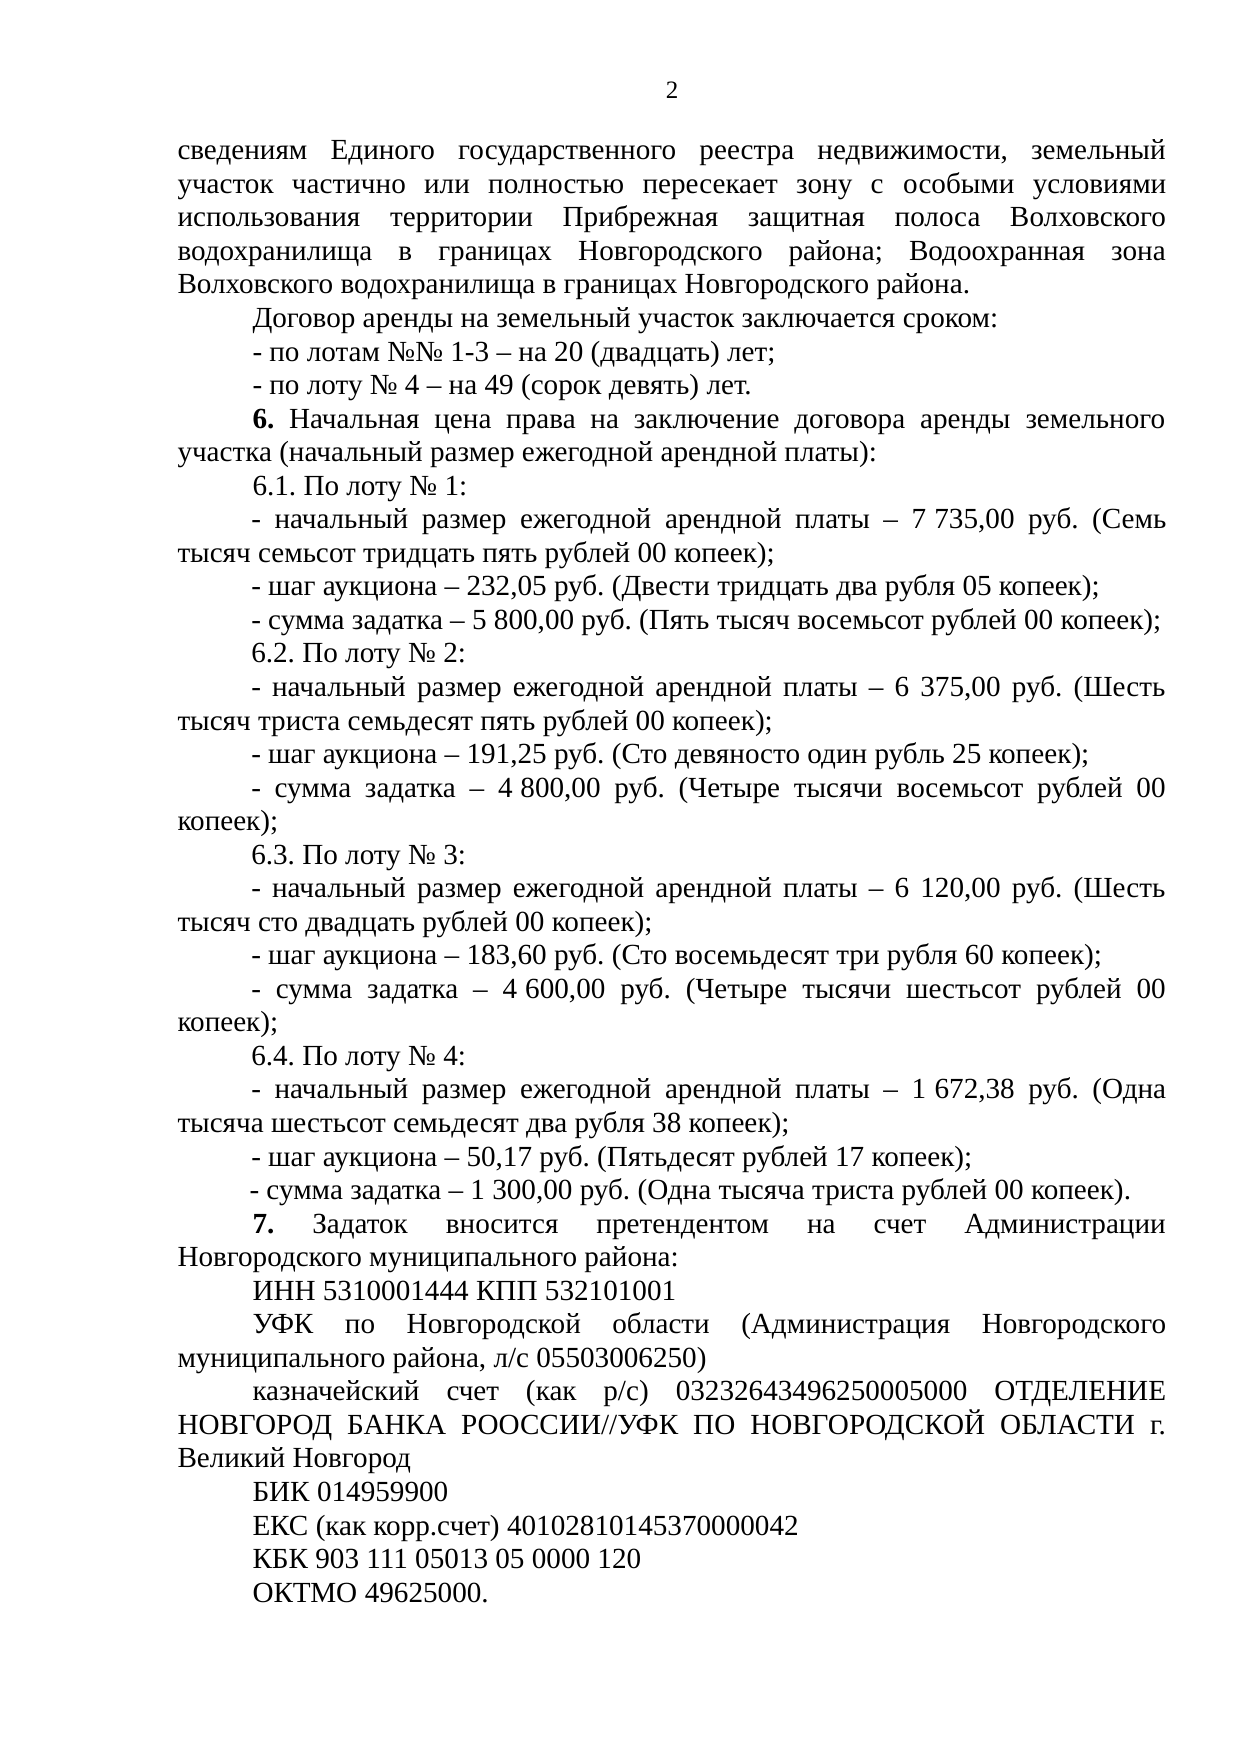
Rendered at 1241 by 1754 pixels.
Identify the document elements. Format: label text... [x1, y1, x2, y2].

text - по лотам №№ 1-3 – на 20 (двадцать) лет; [252, 334, 1166, 367]
list - по лоту № 4 – на 49 (сорок девять) лет. [177, 367, 1166, 401]
text ЕКС (как корр.счет) 40102810145370000042 [177, 1508, 1166, 1541]
text - начальный размер ежегодной арендной платы – 6 120,00 руб. (Шесть тысяч сто двадцать рублей 00 копеек); [177, 870, 1166, 937]
text - начальный размер ежегодной арендной платы – 6 375,00 руб. (Шесть тысяч триста семьдесят пять рублей 00 копеек); [177, 669, 1166, 736]
list Договор аренды на земельный участок заключается сроком: [177, 300, 1166, 334]
text - начальный размер ежегодной арендной платы – 1 672,38 руб. (Одна тысяча шестьсот семьдесят два рубля 38 копеек); [177, 1072, 1166, 1139]
text 6.4. По лоту № 4: [177, 1038, 1166, 1072]
text - сумма задатка – 5 800,00 руб. (Пять тысяч восемьсот рублей 00 копеек); [177, 602, 1166, 636]
text 6.2. По лоту № 2: [177, 636, 1166, 669]
text - сумма задатка – 4 800,00 руб. (Четыре тысячи восемьсот рублей 00 копеек); [177, 770, 1166, 837]
text КБК 903 111 05013 05 0000 120 [177, 1541, 1166, 1575]
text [177, 132, 1166, 300]
text - шаг аукциона – 232,05 руб. (Двести тридцать два рубля 05 копеек); [177, 568, 1166, 602]
text казначейский счет (как р/с) 03232643496250005000 ОТДЕЛЕНИЕ НОВГОРОД БАНКА РООССИИ//УФК ПО НОВГОРОДСКОЙ ОБЛАСТИ г. Великий Новгород [177, 1373, 1166, 1474]
text - сумма задатка – 1 300,00 руб. (Одна тысяча триста рублей 00 копеек). [177, 1172, 1166, 1206]
text - шаг аукциона – 183,60 руб. (Сто восемьдесят три рубля 60 копеек); [177, 937, 1166, 971]
text 7. Задаток вносится претендентом на счет Администрации Новгородского муниципального района: [177, 1206, 1166, 1273]
text - шаг аукциона – 50,17 руб. (Пятьдесят рублей 17 копеек); [177, 1139, 1166, 1172]
text БИК 014959900 [177, 1474, 1166, 1508]
text - сумма задатка – 4 600,00 руб. (Четыре тысячи шестьсот рублей 00 копеек); [177, 971, 1166, 1038]
text 6.3. По лоту № 3: [177, 837, 1166, 870]
text - шаг аукциона – 191,25 руб. (Сто девяносто один рубль 25 копеек); [177, 736, 1166, 770]
text ОКТМО 49625000. [177, 1575, 1166, 1608]
text ИНН 5310001444 КПП 532101001 [177, 1273, 1166, 1306]
text УФК по Новгородской области (Администрация Новгородского муниципального района, л/с 05503006250) [177, 1306, 1166, 1373]
text - начальный размер ежегодной арендной платы – 7 735,00 руб. (Семь тысяч семьсот тридцать пять рублей 00 копеек); [177, 501, 1166, 568]
text 6. Начальная цена права на заключение договора аренды земельного участка (начальный размер ежегодной арендной платы): [177, 401, 1166, 468]
text 6.1. По лоту № 1: [177, 468, 1166, 501]
